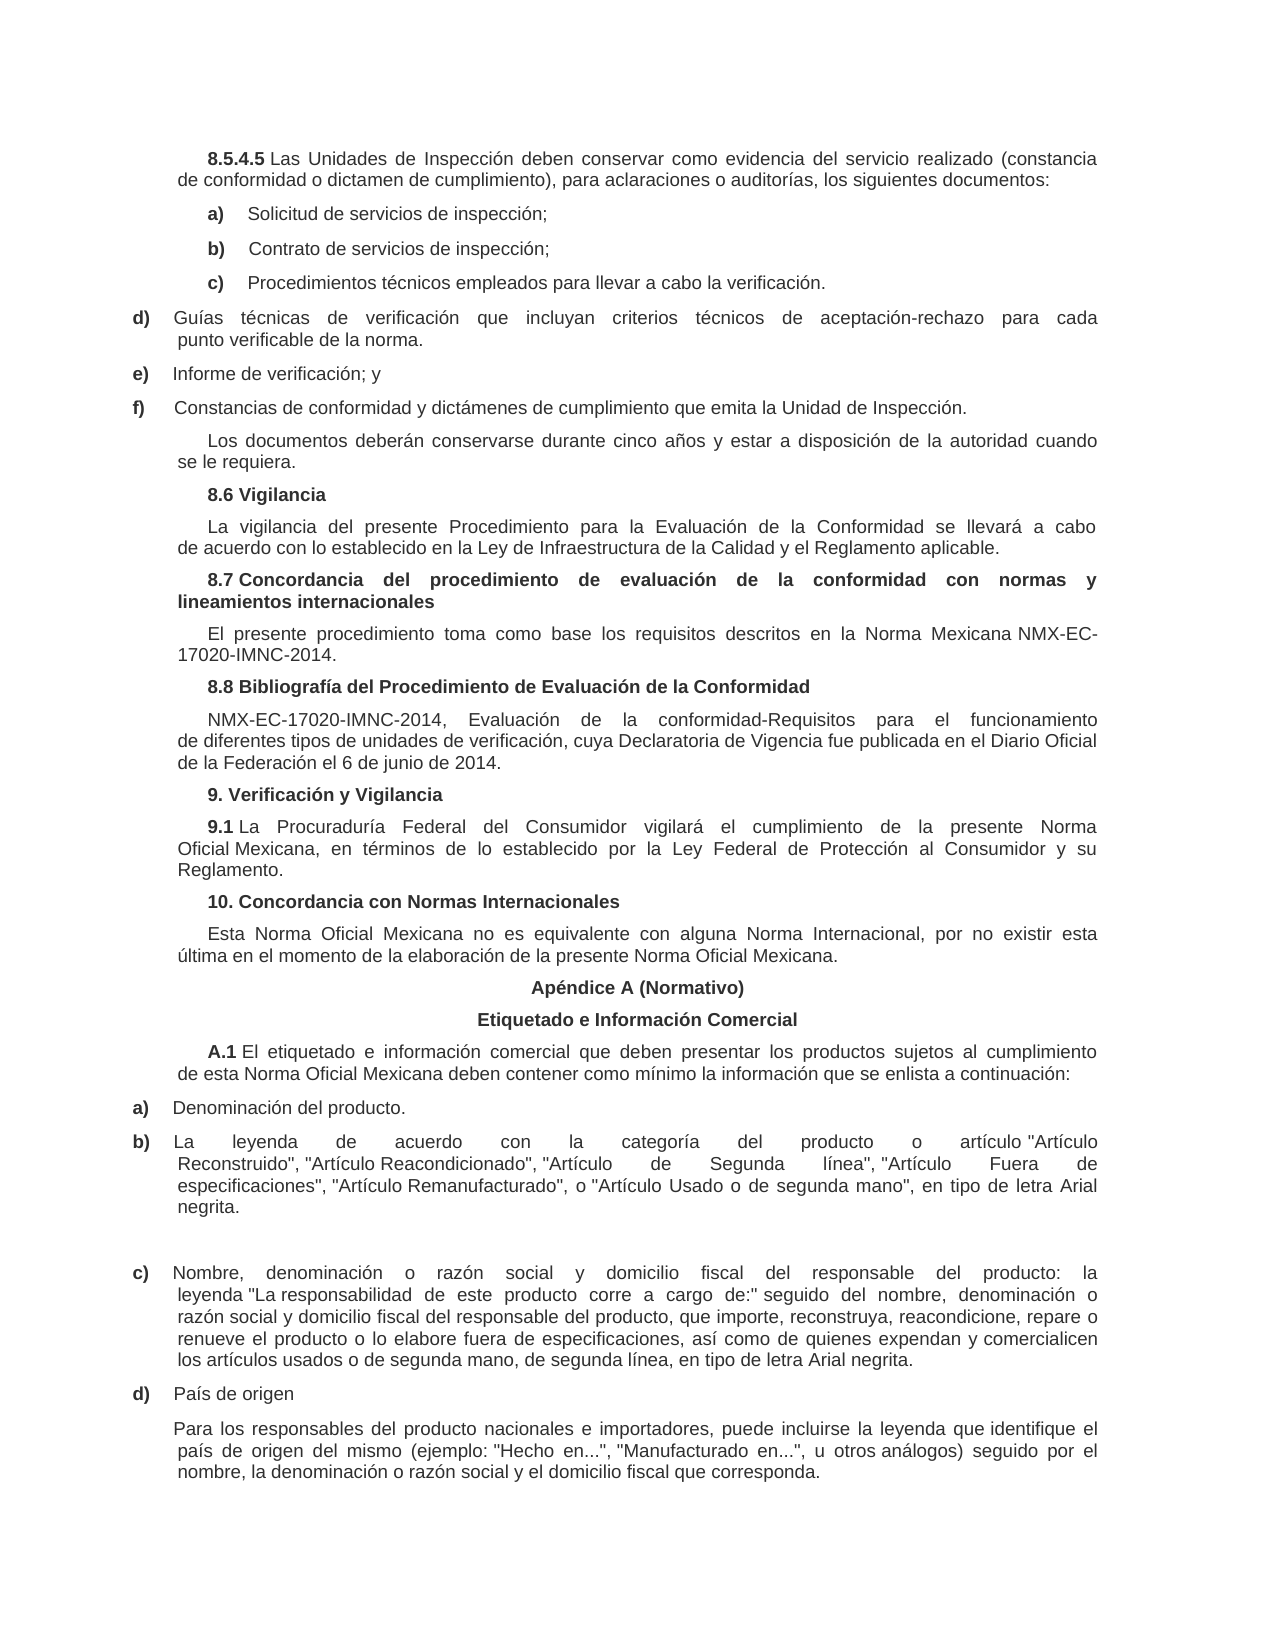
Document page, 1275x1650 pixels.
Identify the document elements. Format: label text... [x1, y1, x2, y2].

text Etiquetado e Información Comercial [177, 1009, 1098, 1030]
text Esta Norma Oficial Mexicana no es equivalente con alguna Norma Internacional, por no existir esta última en el momento de la elaboración de la presente Norma Oficial Mexicana. [177, 923, 1098, 966]
text a) Denominación del producto. [132, 1094, 1098, 1118]
text d) País de origen [132, 1381, 1098, 1405]
text La vigilancia del presente Procedimiento para la Evaluación de la Conformidad se llevará a cabo de acuerdo con lo establecido en la Ley de Infraestructura de la Calidad y el Reglamento aplicable. [177, 515, 1098, 558]
text a) Solicitud de servicios de inspección; [177, 201, 1098, 225]
text Para los responsables del producto nacionales e importadores, puede incluirse la leyenda que identifique el país de origen del mismo (ejemplo: "Hecho en...", "Manufacturado en...", u otros análogos) seguido por el nombre, la denominación o razón social y el domicilio fiscal que corresponda. [132, 1415, 1098, 1482]
text 10. Concordancia con Normas Internacionales [177, 891, 1098, 912]
text NMX-EC-17020-IMNC-2014, Evaluación de la conformidad-Requisitos para el funcionamiento de diferentes tipos de unidades de verificación, cuya Declaratoria de Vigencia fue publicada en el Diario Oficial de la Federación el 6 de junio de 2014. [177, 708, 1098, 773]
text b) La leyenda de acuerdo con la categoría del producto o artículo "Artículo Reconstruido", "Artículo Reacondicionado", "Artículo de Segunda línea", "Artículo Fuera de especificaciones", "Artículo Remanufacturado", o "Artículo Usado o de segunda mano", en tipo de letra Arial negrita. [132, 1129, 1098, 1218]
text Apéndice A (Normativo) [177, 977, 1098, 998]
text 8.7 Concordancia del procedimiento de evaluación de la conformidad con normas y lineamientos internacionales [177, 569, 1098, 612]
text Los documentos deberán conservarse durante cinco años y estar a disposición de la autoridad cuando se le requiera. [177, 430, 1098, 473]
text d) Guías técnicas de verificación que incluyan criterios técnicos de aceptación-rechazo para cada punto verificable de la norma. [132, 305, 1098, 350]
text 8.5.4.5 Las Unidades de Inspección deben conservar como evidencia del servicio realizado (constancia de conformidad o dictamen de cumplimiento), para aclaraciones o auditorías, los siguientes documentos: [177, 148, 1098, 191]
text c) Procedimientos técnicos empleados para llevar a cabo la verificación. [177, 270, 1098, 294]
text b) Contrato de servicios de inspección; [177, 236, 1098, 260]
text El presente procedimiento toma como base los requisitos descritos en la Norma Mexicana NMX-EC-17020-IMNC-2014. [177, 623, 1098, 666]
text e) Informe de verificación; y [132, 361, 1098, 385]
text c) Nombre, denominación o razón social y domicilio fiscal del responsable del producto: la leyenda "La responsabilidad de este producto corre a cargo de:" seguido del nombre, denominación o razón social y domicilio fiscal del responsable del producto, que importe, reconstruya, reacondicione, repare o renueve el producto o lo elabore fuera de especificaciones, así como de quienes expendan y comercialicen los artículos usados o de segunda mano, de segunda línea, en tipo de letra Arial negrita. [132, 1260, 1098, 1370]
text 8.6 Vigilancia [177, 483, 1098, 505]
text 9. Verificación y Vigilancia [177, 784, 1098, 805]
text f) Constancias de conformidad y dictámenes de cumplimiento que emita la Unidad de Inspección. [132, 395, 1098, 419]
text A.1 El etiquetado e información comercial que deben presentar los productos sujetos al cumplimiento de esta Norma Oficial Mexicana deben contener como mínimo la información que se enlista a continuación: [177, 1041, 1098, 1084]
text 8.8 Bibliografía del Procedimiento de Evaluación de la Conformidad [177, 676, 1098, 698]
text 9.1 La Procuraduría Federal del Consumidor vigilará el cumplimiento de la presente Norma Oficial Mexicana, en términos de lo establecido por la Ley Federal de Protección al Consumidor y su Reglamento. [177, 816, 1098, 880]
